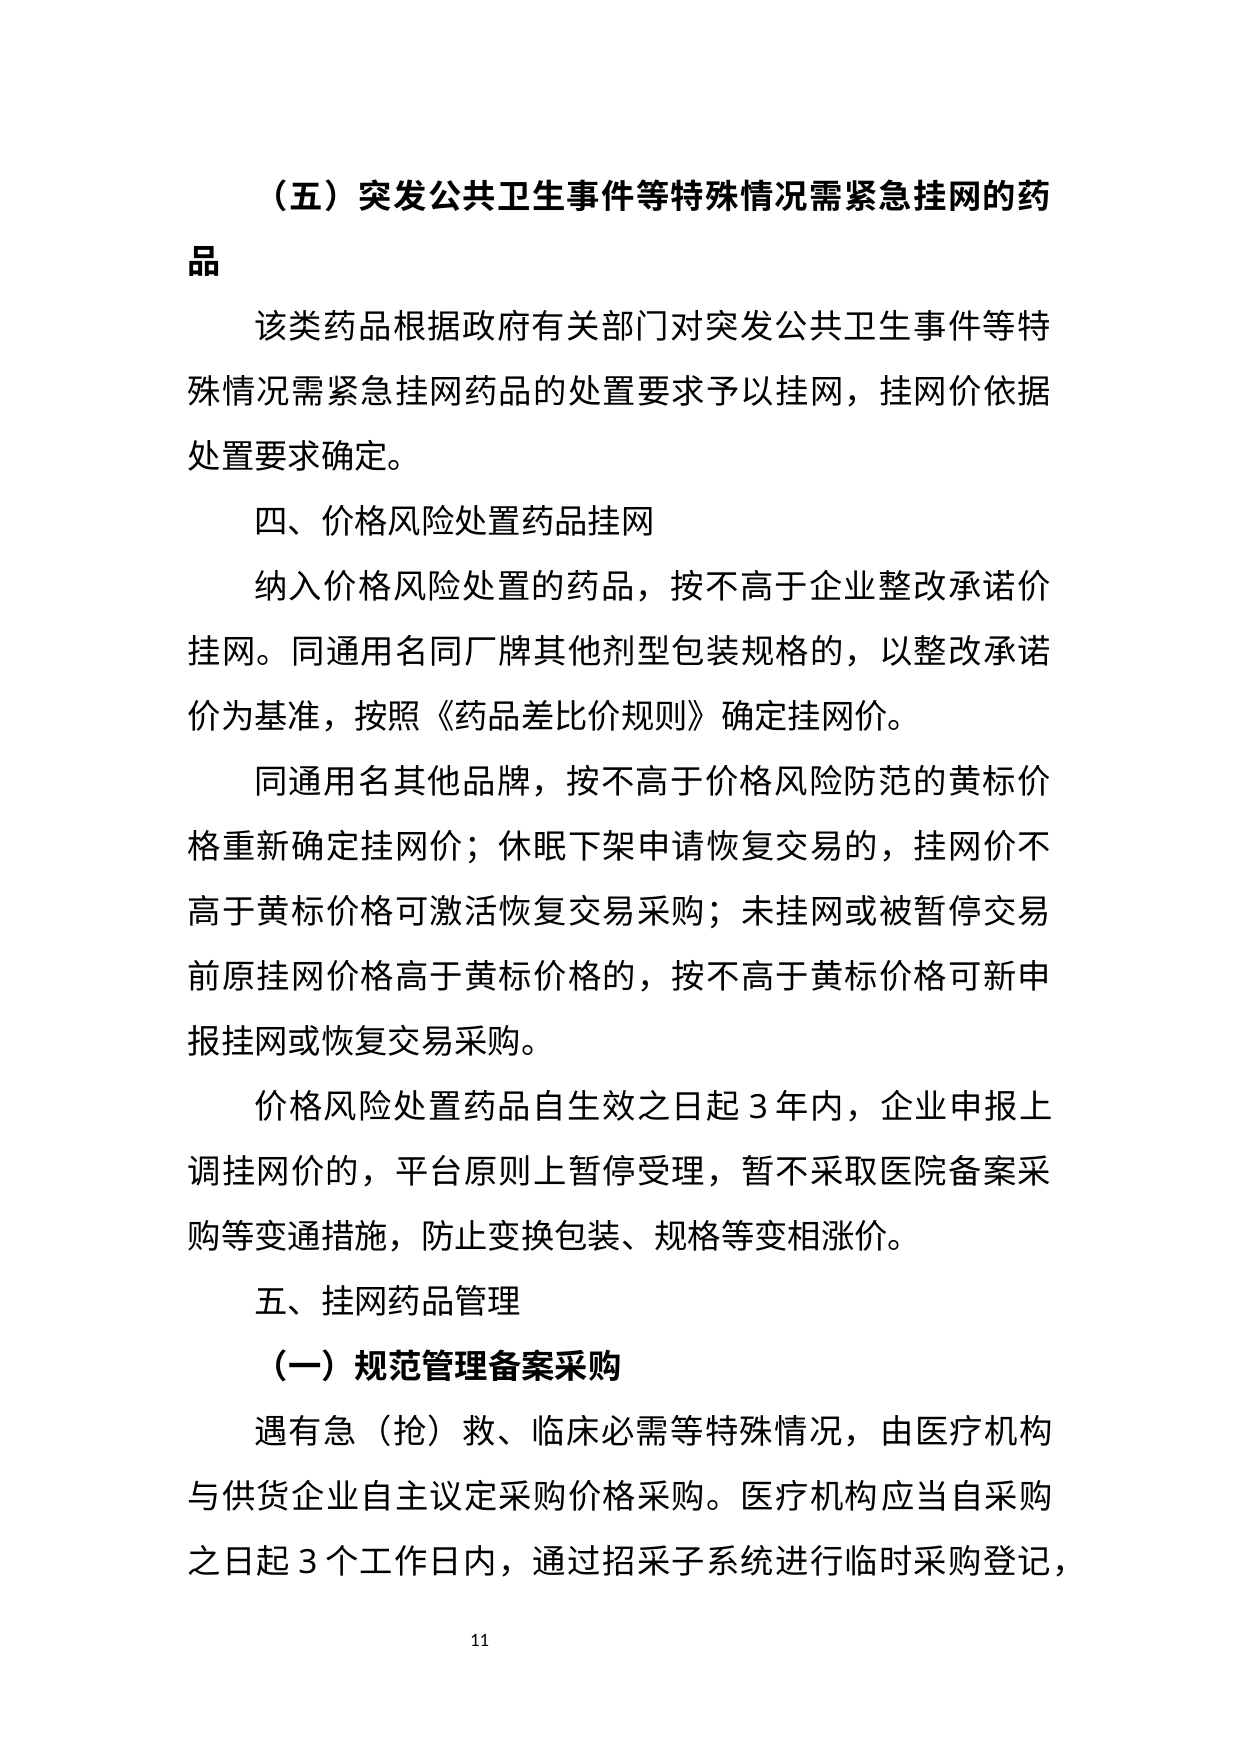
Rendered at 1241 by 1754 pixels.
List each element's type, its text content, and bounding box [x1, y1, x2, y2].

text 五、挂网药品管理 [187, 1267, 1053, 1332]
text 纳入价格风险处置的药品，按不高于企业整改承诺价挂网。同通用名同厂牌其他剂型包装规格的，以整改承诺价为基准，按照《药品差比价规则》确定挂网价。 [187, 552, 1053, 747]
text （一）规范管理备案采购 [187, 1332, 1053, 1397]
text 该类药品根据政府有关部门对突发公共卫生事件等特殊情况需紧急挂网药品的处置要求予以挂网，挂网价依据处置要求确定。 [187, 292, 1053, 487]
text 价格风险处置药品自生效之日起3年内，企业申报上调挂网价的，平台原则上暂停受理，暂不采取医院备案采购等变通措施，防止变换包装、规格等变相涨价。 [187, 1072, 1053, 1267]
text 同通用名其他品牌，按不高于价格风险防范的黄标价格重新确定挂网价；休眠下架申请恢复交易的，挂网价不高于黄标价格可激活恢复交易采购；未挂网或被暂停交易前原挂网价格高于黄标价格的，按不高于黄标价格可新申报挂网或恢复交易采购。 [187, 747, 1053, 1072]
text （五）突发公共卫生事件等特殊情况需紧急挂网的药品 [187, 162, 1053, 292]
text 四、价格风险处置药品挂网 [187, 487, 1053, 552]
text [187, 1397, 1053, 1592]
